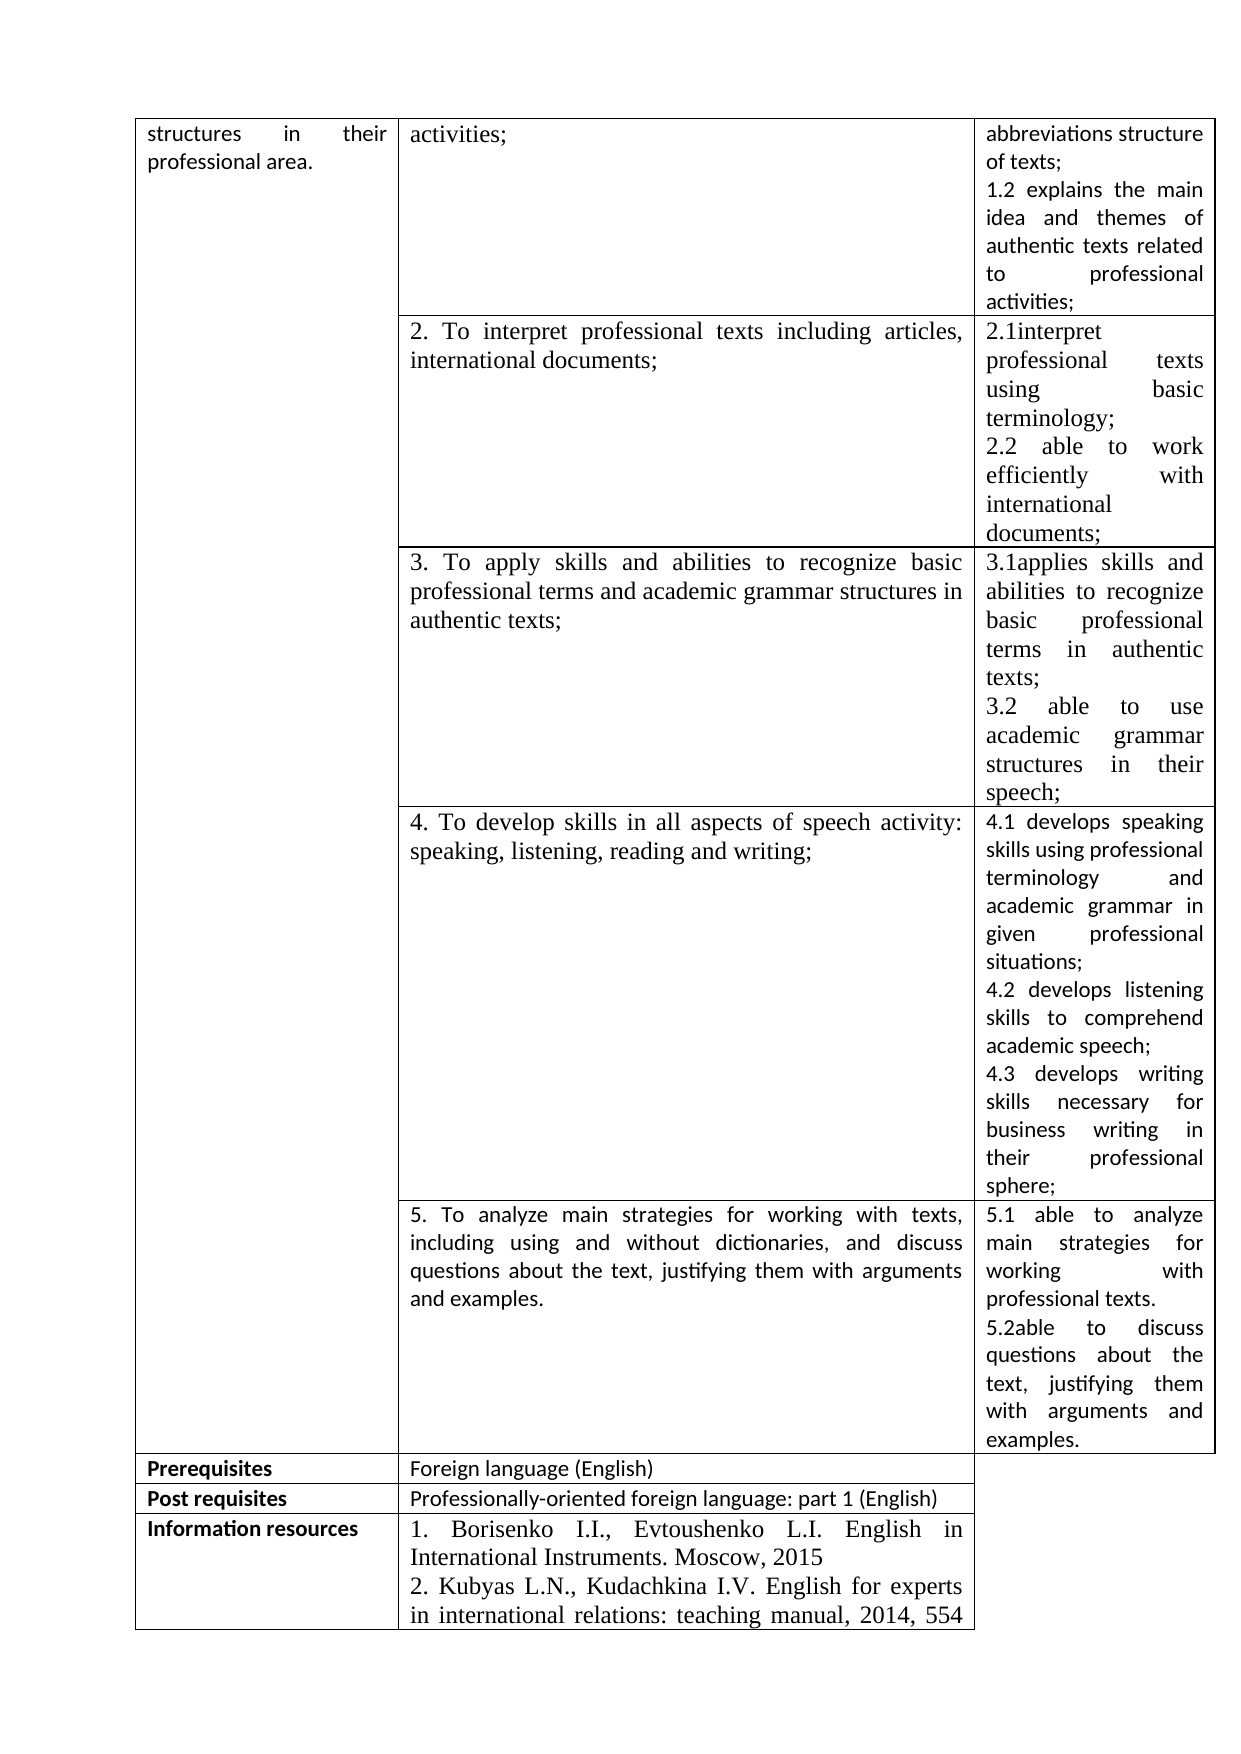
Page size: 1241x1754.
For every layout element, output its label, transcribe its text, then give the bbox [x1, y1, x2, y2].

table_cell 4. To develop skills in all aspects of speech activity: speaking, listening, reading and writing; [399, 807, 974, 1199]
table_cell 4.1 develops speaking skills using professional terminology and academic grammar in given professional situations; 4.2 develops listening skills to comprehend academic speech; 4.3 develops writing skills necessary for business writing in their professional sphere; [975, 807, 1214, 1199]
table_cell Foreign language (English) [399, 1454, 974, 1483]
table_cell 5. To analyze main strategies for working with texts, including using and without dictionaries, and discuss questions about the text, justifying them with arguments and examples. [399, 1201, 974, 1453]
table_cell 2. To interpret professional texts including articles, international documents; [399, 316, 974, 546]
table_cell 5.1 able to analyze main strategies for working with professional texts. 5.2able to discuss questions about the text, justifying them with arguments and examples. [975, 1201, 1214, 1453]
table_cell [136, 1514, 398, 1629]
table_cell Post requisites [136, 1484, 398, 1513]
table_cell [399, 119, 974, 315]
table_cell Prerequisites [136, 1454, 398, 1483]
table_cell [136, 119, 398, 1453]
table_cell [975, 119, 1214, 315]
table_cell Professionally-oriented foreign language: part 1 (English) [399, 1484, 974, 1513]
table_cell 2.1interpret professional texts using basic terminology; 2.2 able to work efficiently with international documents; [975, 316, 1214, 546]
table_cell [399, 1514, 974, 1629]
table_cell 3. To apply skills and abilities to recognize basic professional terms and academic grammar structures in authentic texts; [399, 548, 974, 806]
table_cell 3.1applies skills and abilities to recognize basic professional terms in authentic texts; 3.2 able to use academic grammar structures in their speech; [975, 548, 1214, 806]
